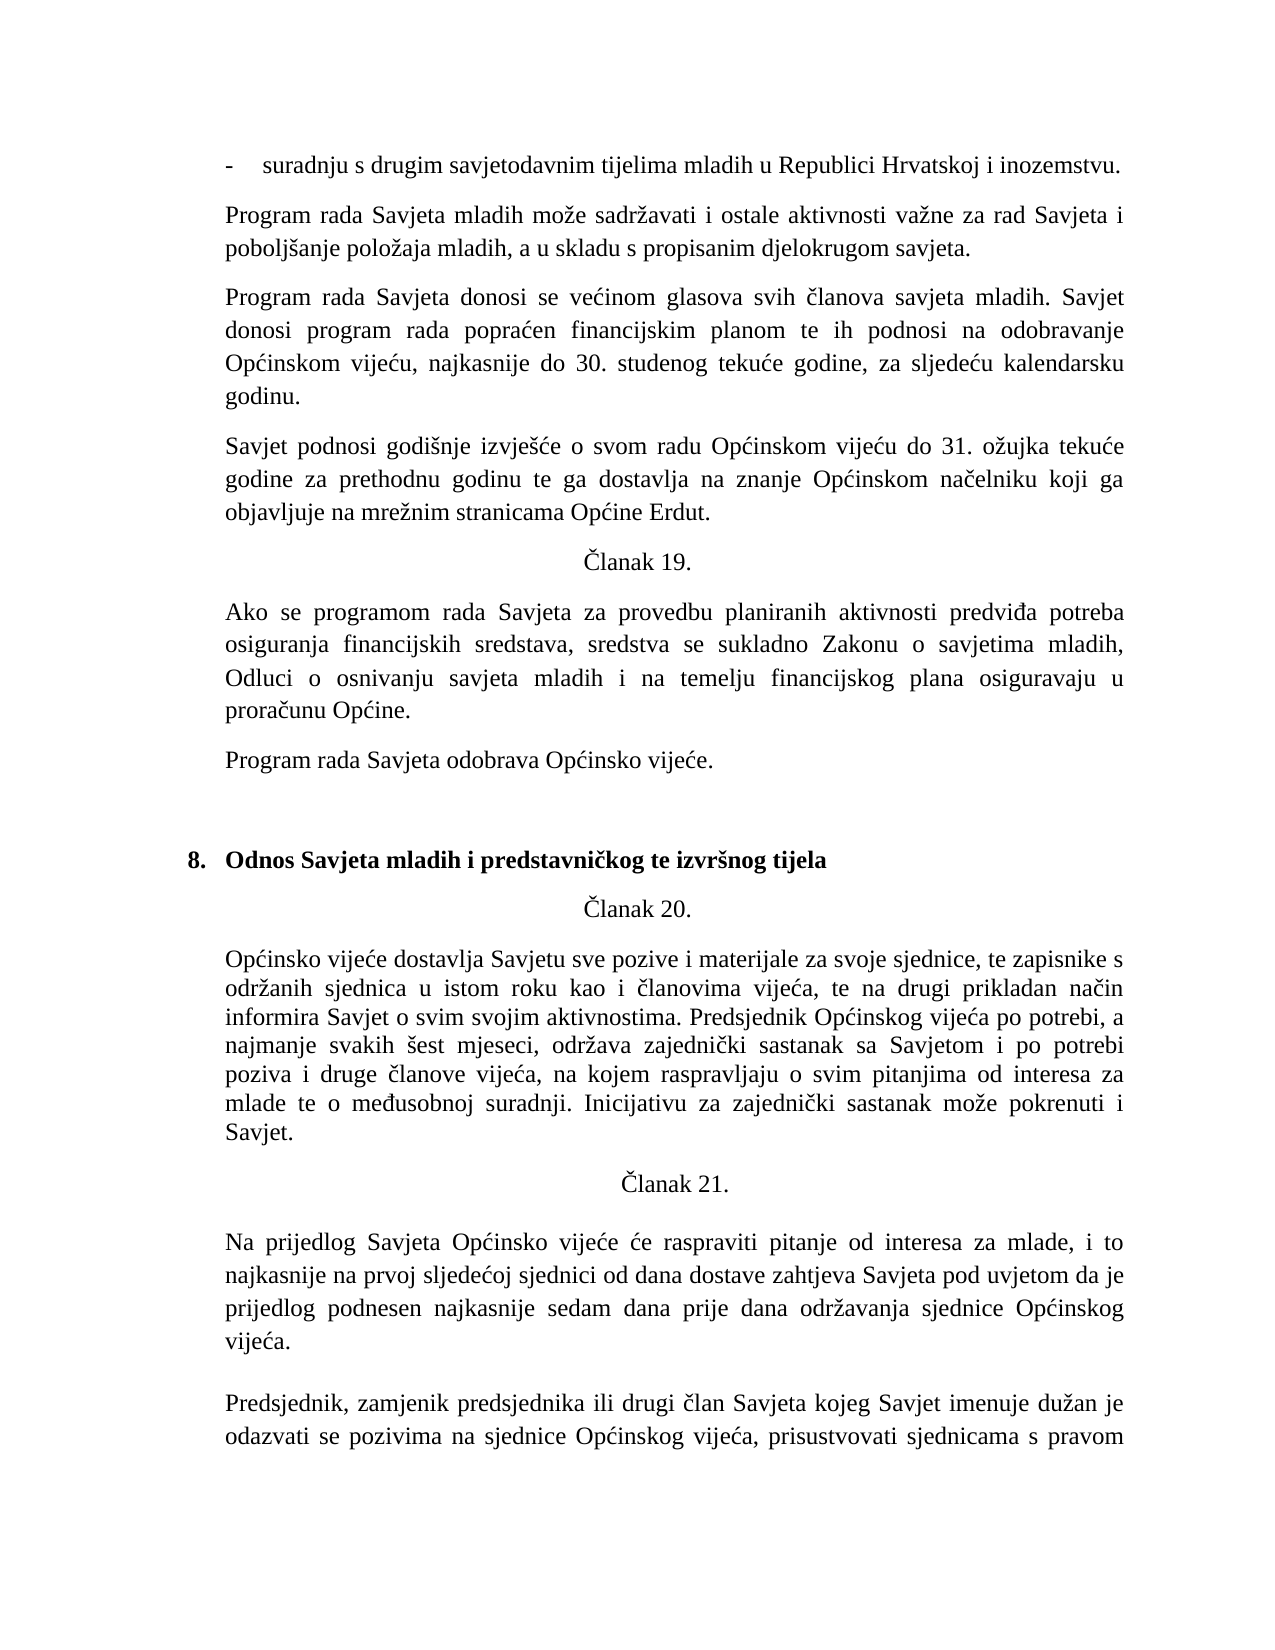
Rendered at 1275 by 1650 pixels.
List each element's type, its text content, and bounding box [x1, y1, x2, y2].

text Ako se programom rada Savjeta za provedbu planiranih aktivnosti predviđa potreba osiguranja financijskih sredstava, sredstva se sukladno Zakonu o savjetima mladih, Odluci o osnivanju savjeta mladih i na temelju financijskog plana osiguravaju u proračunu Općine. [225, 597, 1125, 724]
text Program rada Savjeta mladih može sadržavati i ostale aktivnosti važne za rad Savjeta i poboljšanje položaja mladih, a u skladu s propisanim djelokrugom savjeta. [225, 200, 1125, 261]
text Općinsko vijeće dostavlja Savjetu sve pozive i materijale za svoje sjednice, te zapisnike s održanih sjednica u istom roku kao i članovima vijeća, te na drugi prikladan način informira Savjet o svim svojim aktivnostima. Predsjednik Općinskog vijeća po potrebi, a najmanje svakih šest mjeseci, održava zajednički sastanak sa Savjetom i po potrebi poziva i druge članove vijeća, na kojem raspravljaju o svim pitanjima od interesa za mlade te o međusobnoj suradnji. Inicijativu za zajednički sastanak može pokrenuti i Savjet. [225, 944, 1125, 1145]
text Članak 20. [150, 894, 1125, 923]
text Članak 19. [150, 547, 1125, 576]
list Odnos Savjeta mladih i predstavničkog te izvršnog tijela [187, 845, 1125, 873]
text Na prijedlog Savjeta Općinsko vijeće će raspraviti pitanje od interesa za mlade, i to najkasnije na prvoj sljedećoj sjednici od dana dostave zahtjeva Savjeta pod uvjetom da je prijedlog podnesen najkasnije sedam dana prije dana održavanja sjednice Općinskog vijeća. [225, 1227, 1125, 1354]
list suradnju s drugim savjetodavnim tijelima mladih u Republici Hrvatskoj i inozemstvu. [225, 150, 1125, 179]
text Program rada Savjeta odobrava Općinsko vijeće. [225, 745, 1125, 774]
text Program rada Savjeta donosi se većinom glasova svih članova savjeta mladih. Savjet donosi program rada popraćen financijskim planom te ih podnosi na odobravanje Općinskom vijeću, najkasnije do 30. studenog tekuće godine, za sljedeću kalendarsku godinu. [225, 282, 1125, 410]
text Članak 21. [225, 1169, 1125, 1197]
text Savjet podnosi godišnje izvješće o svom radu Općinskom vijeću do 31. ožujka tekuće godine za prethodnu godinu te ga dostavlja na znanje Općinskom načelniku koji ga objavljuje na mrežnim stranicama Općine Erdut. [225, 431, 1125, 526]
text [225, 1388, 1125, 1450]
